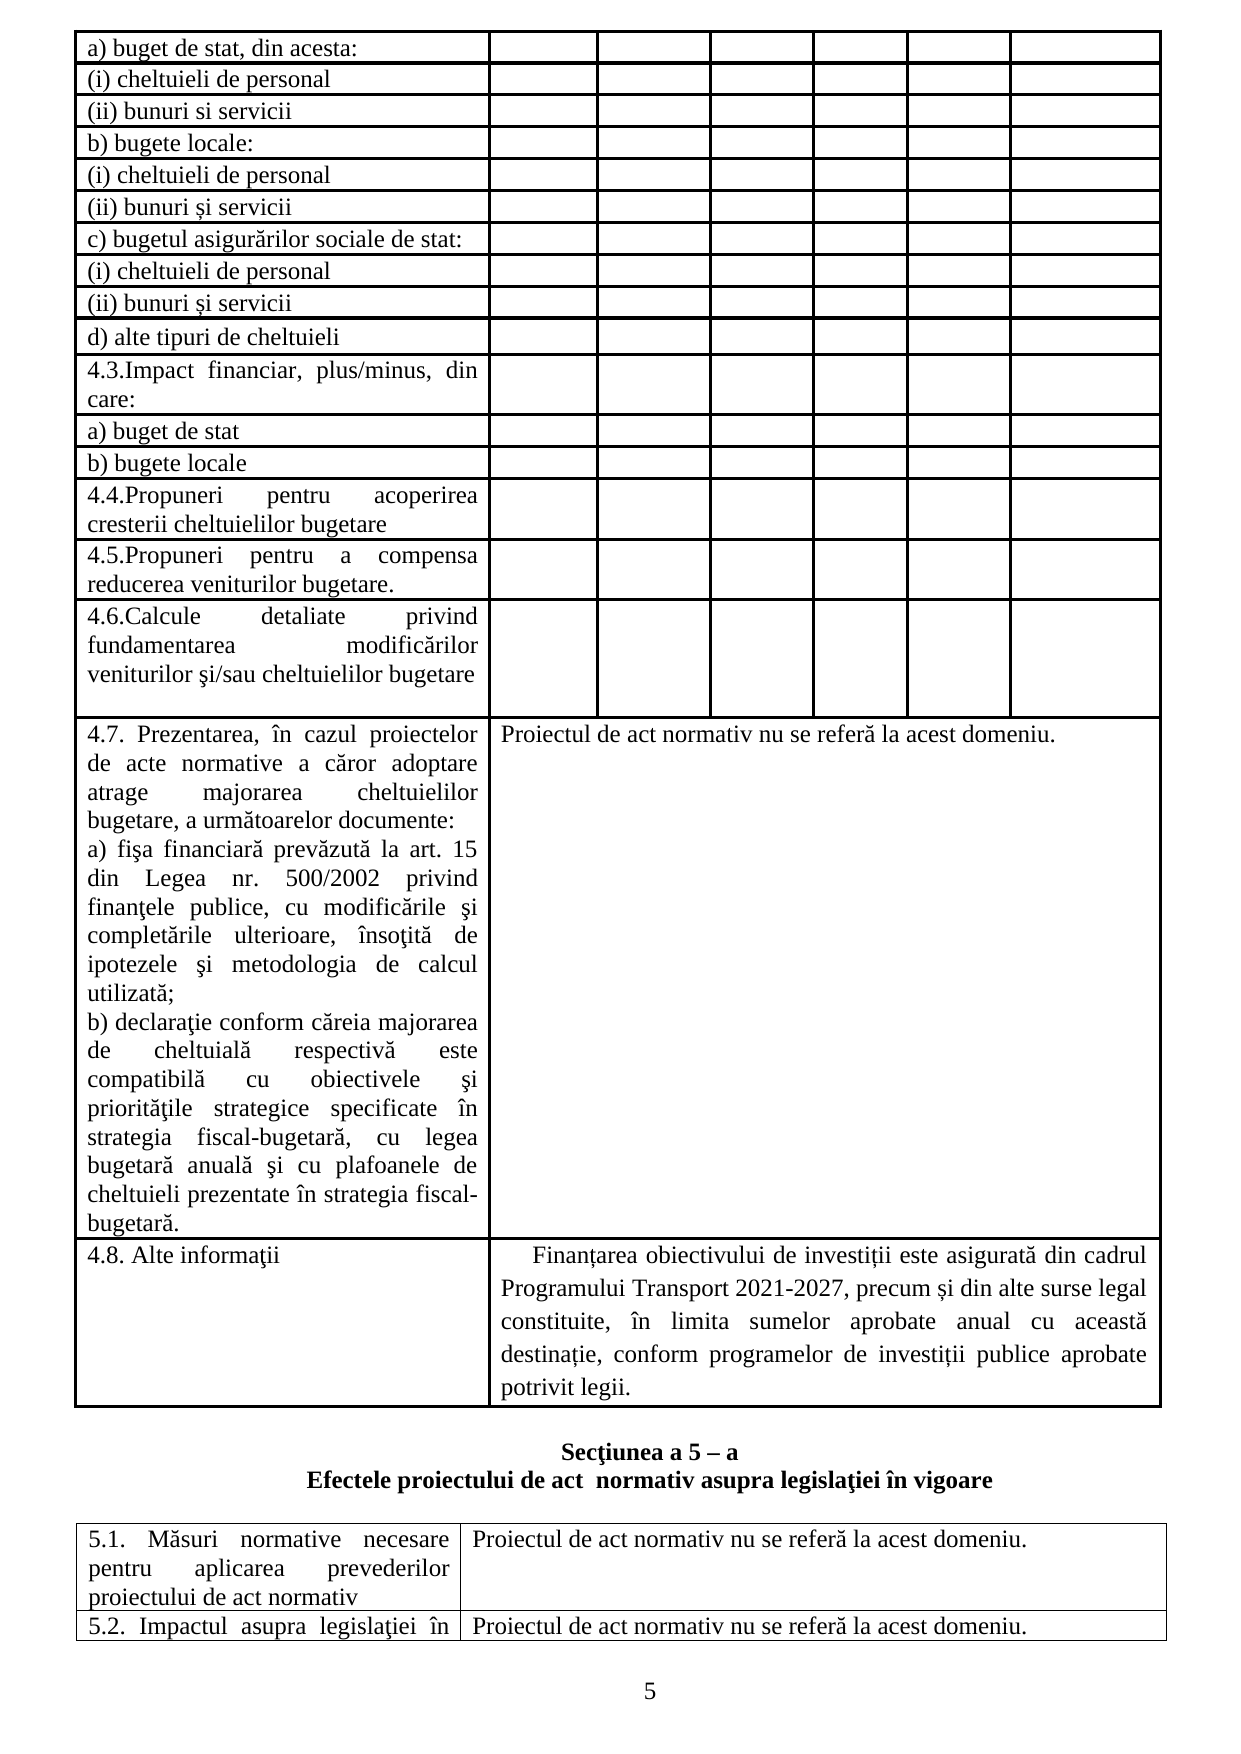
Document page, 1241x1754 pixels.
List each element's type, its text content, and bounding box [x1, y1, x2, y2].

table_cell 4.5.Propuneri pentru a compensa reducerea veniturilor bugetare. [77, 541, 488, 598]
table_cell [815, 33, 906, 61]
table_cell (ii) bunuri si servicii [77, 96, 488, 125]
table_cell [491, 448, 596, 477]
table_cell [815, 480, 906, 537]
table_header Proiectul de act normativ nu se referă la acest domeniu. [461, 1524, 1166, 1610]
table_cell [712, 128, 812, 157]
table_cell d) alte tipuri de cheltuieli [77, 320, 488, 352]
table_cell [909, 356, 1009, 413]
table_cell a) buget de stat, din acesta: [77, 33, 488, 61]
table_cell [491, 541, 596, 598]
table_cell [491, 480, 596, 537]
table_cell [599, 33, 709, 61]
table_cell [909, 448, 1009, 477]
table_cell [815, 416, 906, 445]
table_cell [815, 128, 906, 157]
table_cell [491, 356, 596, 413]
table_cell [599, 128, 709, 157]
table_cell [77, 224, 488, 253]
table_cell [712, 356, 812, 413]
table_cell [461, 1611, 1166, 1640]
text Secţiunea a 5 – a [148, 1437, 1152, 1466]
table_cell [491, 416, 596, 445]
table_cell b) bugete locale: [77, 128, 488, 157]
table_cell [599, 356, 709, 413]
table_cell [712, 192, 812, 221]
table_cell [599, 480, 709, 537]
table_cell [1012, 33, 1159, 61]
table_cell [599, 96, 709, 125]
text Efectele proiectului de act normativ asupra legislaţiei în vigoare [148, 1466, 1152, 1494]
table_cell 4.6.Calcule detaliate privind fundamentarea modificărilor veniturilor şi/sau cheltuielilor bugetare [77, 601, 488, 716]
table_cell [1012, 320, 1159, 352]
table_cell [599, 160, 709, 189]
table_cell [815, 541, 906, 598]
table_cell [815, 160, 906, 189]
table_cell [1012, 160, 1159, 189]
table_cell [599, 448, 709, 477]
table_cell [712, 288, 812, 316]
table_cell [712, 448, 812, 477]
table_cell [1012, 65, 1159, 93]
table_cell [909, 480, 1009, 537]
table_cell [491, 160, 596, 189]
table_cell [599, 320, 709, 352]
table_cell [909, 96, 1009, 125]
table_cell [712, 541, 812, 598]
table_cell [815, 320, 906, 352]
table_cell [712, 416, 812, 445]
table_cell b) bugete locale [77, 448, 488, 477]
table_cell [1012, 96, 1159, 125]
table_cell [599, 65, 709, 93]
table_cell (ii) bunuri și servicii [77, 288, 488, 316]
table_cell [909, 128, 1009, 157]
table_cell [712, 601, 812, 716]
table_cell [815, 356, 906, 413]
table_cell a) buget de stat [77, 416, 488, 445]
table_cell [909, 320, 1009, 352]
table_cell [815, 448, 906, 477]
table_cell [712, 256, 812, 284]
table_cell [712, 96, 812, 125]
table_cell [815, 601, 906, 716]
table_cell [909, 416, 1009, 445]
table_cell [599, 541, 709, 598]
table_cell [1012, 224, 1159, 253]
table_cell [815, 256, 906, 284]
table_cell [491, 96, 596, 125]
table_cell [491, 256, 596, 284]
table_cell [77, 1611, 460, 1640]
table_cell [712, 33, 812, 61]
table_cell [1012, 128, 1159, 157]
table_cell [1012, 601, 1159, 716]
table_cell [712, 480, 812, 537]
table_cell [909, 288, 1009, 316]
table_cell [491, 65, 596, 93]
table_cell [491, 128, 596, 157]
table_cell [909, 65, 1009, 93]
table_cell [599, 288, 709, 316]
table_cell [1012, 192, 1159, 221]
table_cell [491, 33, 596, 61]
table_cell [1012, 416, 1159, 445]
table_cell 4.4.Propuneri pentru acoperirea cresterii cheltuielilor bugetare [77, 480, 488, 537]
table_cell (i) cheltuieli de personal [77, 160, 488, 189]
table_cell [1012, 541, 1159, 598]
table_cell [909, 256, 1009, 284]
table_cell [1012, 356, 1159, 413]
table_cell 4.8. Alte informaţii [77, 1240, 488, 1405]
table_cell [599, 416, 709, 445]
table_cell 4.3.Impact financiar, plus/minus, din care: [77, 356, 488, 413]
table_cell [909, 541, 1009, 598]
table_cell [815, 224, 906, 253]
table_cell [815, 65, 906, 93]
table_header 5.1. Măsuri normative necesare pentru aplicarea prevederilor proiectului de act normativ [77, 1524, 460, 1610]
table_cell (i) cheltuieli de personal [77, 65, 488, 93]
table_cell Proiectul de act normativ nu se referă la acest domeniu. [491, 719, 1159, 1237]
table_cell [599, 192, 709, 221]
table_cell [712, 224, 812, 253]
table_cell [815, 288, 906, 316]
table_cell (ii) bunuri și servicii [77, 192, 488, 221]
table_cell [815, 192, 906, 221]
table_cell [1012, 256, 1159, 284]
table_cell [491, 601, 596, 716]
table_cell [599, 601, 709, 716]
table_cell [491, 192, 596, 221]
table_cell [712, 65, 812, 93]
table_cell [909, 160, 1009, 189]
table_cell [712, 160, 812, 189]
table_cell [909, 192, 1009, 221]
table_cell 4.7. Prezentarea, în cazul proiectelor de acte normative a căror adoptare atrage majorarea cheltuielilor bugetare, a următoarelor documente: a) fişa financiară prevăzută la art. 15 din Legea nr. 500/2002 privind finanţele publice, cu modificările şi completările ulterioare, însoţită de ipotezele şi metodologia de calcul utilizată; b) declaraţie conform căreia majorarea de cheltuială respectivă este compatibilă cu obiectivele şi priorităţile strategice specificate în strategia fiscal-bugetară, cu legea bugetară anuală şi cu plafoanele de cheltuieli prezentate în strategia fiscal-bugetară. [77, 719, 488, 1237]
table_cell [491, 320, 596, 352]
table_cell [909, 224, 1009, 253]
table_cell [1012, 480, 1159, 537]
table_cell [599, 224, 709, 253]
table_cell [1012, 448, 1159, 477]
table_cell [815, 96, 906, 125]
table_cell [599, 256, 709, 284]
table_cell (i) cheltuieli de personal [77, 256, 488, 284]
table_cell [491, 224, 596, 253]
table_cell [1012, 288, 1159, 316]
table_cell [712, 320, 812, 352]
table_cell [909, 601, 1009, 716]
table_cell [909, 33, 1009, 61]
table_cell Finanțarea obiectivului de investiții este asigurată din cadrul Programului Transport 2021-2027, precum și din alte surse legal constituite, în limita sumelor aprobate anual cu această destinație, conform programelor de investiții publice aprobate potrivit legii. [491, 1240, 1159, 1405]
table_cell [491, 288, 596, 316]
